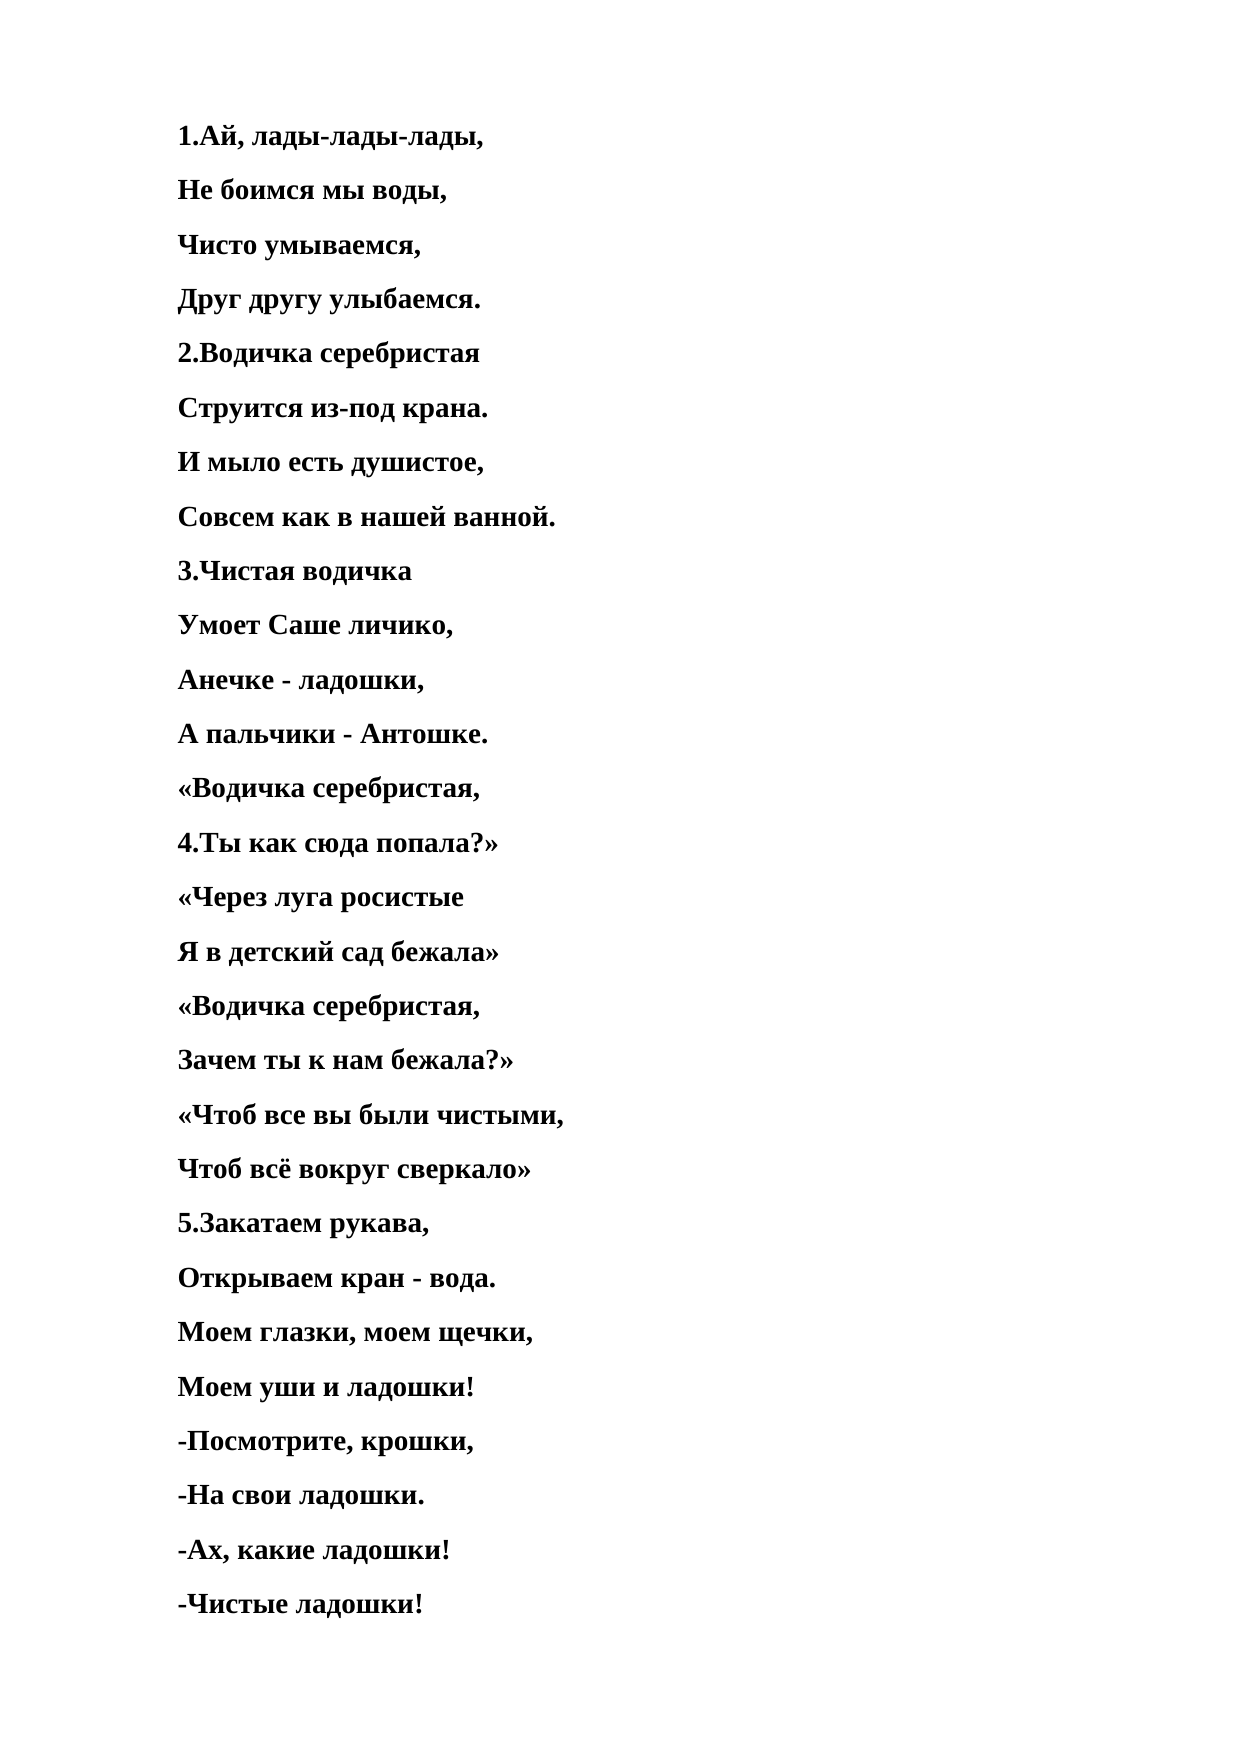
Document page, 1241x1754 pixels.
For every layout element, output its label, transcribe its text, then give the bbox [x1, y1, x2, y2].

text Умоет Саше личико, [177, 607, 1152, 641]
text Чтоб всё вокруг сверкало» [177, 1151, 1152, 1185]
text Открываем кран - вода. [177, 1260, 1152, 1293]
text Чисто умываемся, [177, 227, 1152, 260]
text А пальчики - Антошке. [177, 716, 1152, 750]
text Моем глазки, моем щечки, [177, 1314, 1152, 1348]
text Зачем ты к нам бежала?» [177, 1042, 1152, 1076]
text Моем уши и ладошки! [177, 1369, 1152, 1402]
text 1.Ай, лады-лады-лады, [177, 118, 1152, 152]
text -Чистые ладошки! [177, 1586, 1152, 1620]
text -Ах, какие ладошки! [177, 1532, 1152, 1565]
text Друг другу улыбаемся. [177, 281, 1152, 315]
text И мыло есть душистое, [177, 444, 1152, 478]
text «Чтоб все вы были чистыми, [177, 1097, 1152, 1130]
text Я в детский сад бежала» [177, 934, 1152, 967]
text -На свои ладошки. [177, 1477, 1152, 1511]
text «Через луга росистые [177, 879, 1152, 913]
text Не боимся мы воды, [177, 172, 1152, 206]
text 4.Ты как сюда попала?» [177, 825, 1152, 858]
text 5.Закатаем рукава, [177, 1206, 1152, 1239]
text 3.Чистая водичка [177, 553, 1152, 587]
text -Посмотрите, крошки, [177, 1423, 1152, 1457]
text «Водичка серебристая, [177, 988, 1152, 1022]
text Струится из-под крана. [177, 390, 1152, 423]
text Анечке - ладошки, [177, 662, 1152, 695]
text 2.Водичка серебристая [177, 336, 1152, 369]
text «Водичка серебристая, [177, 771, 1152, 804]
text Совсем как в нашей ванной. [177, 499, 1152, 532]
